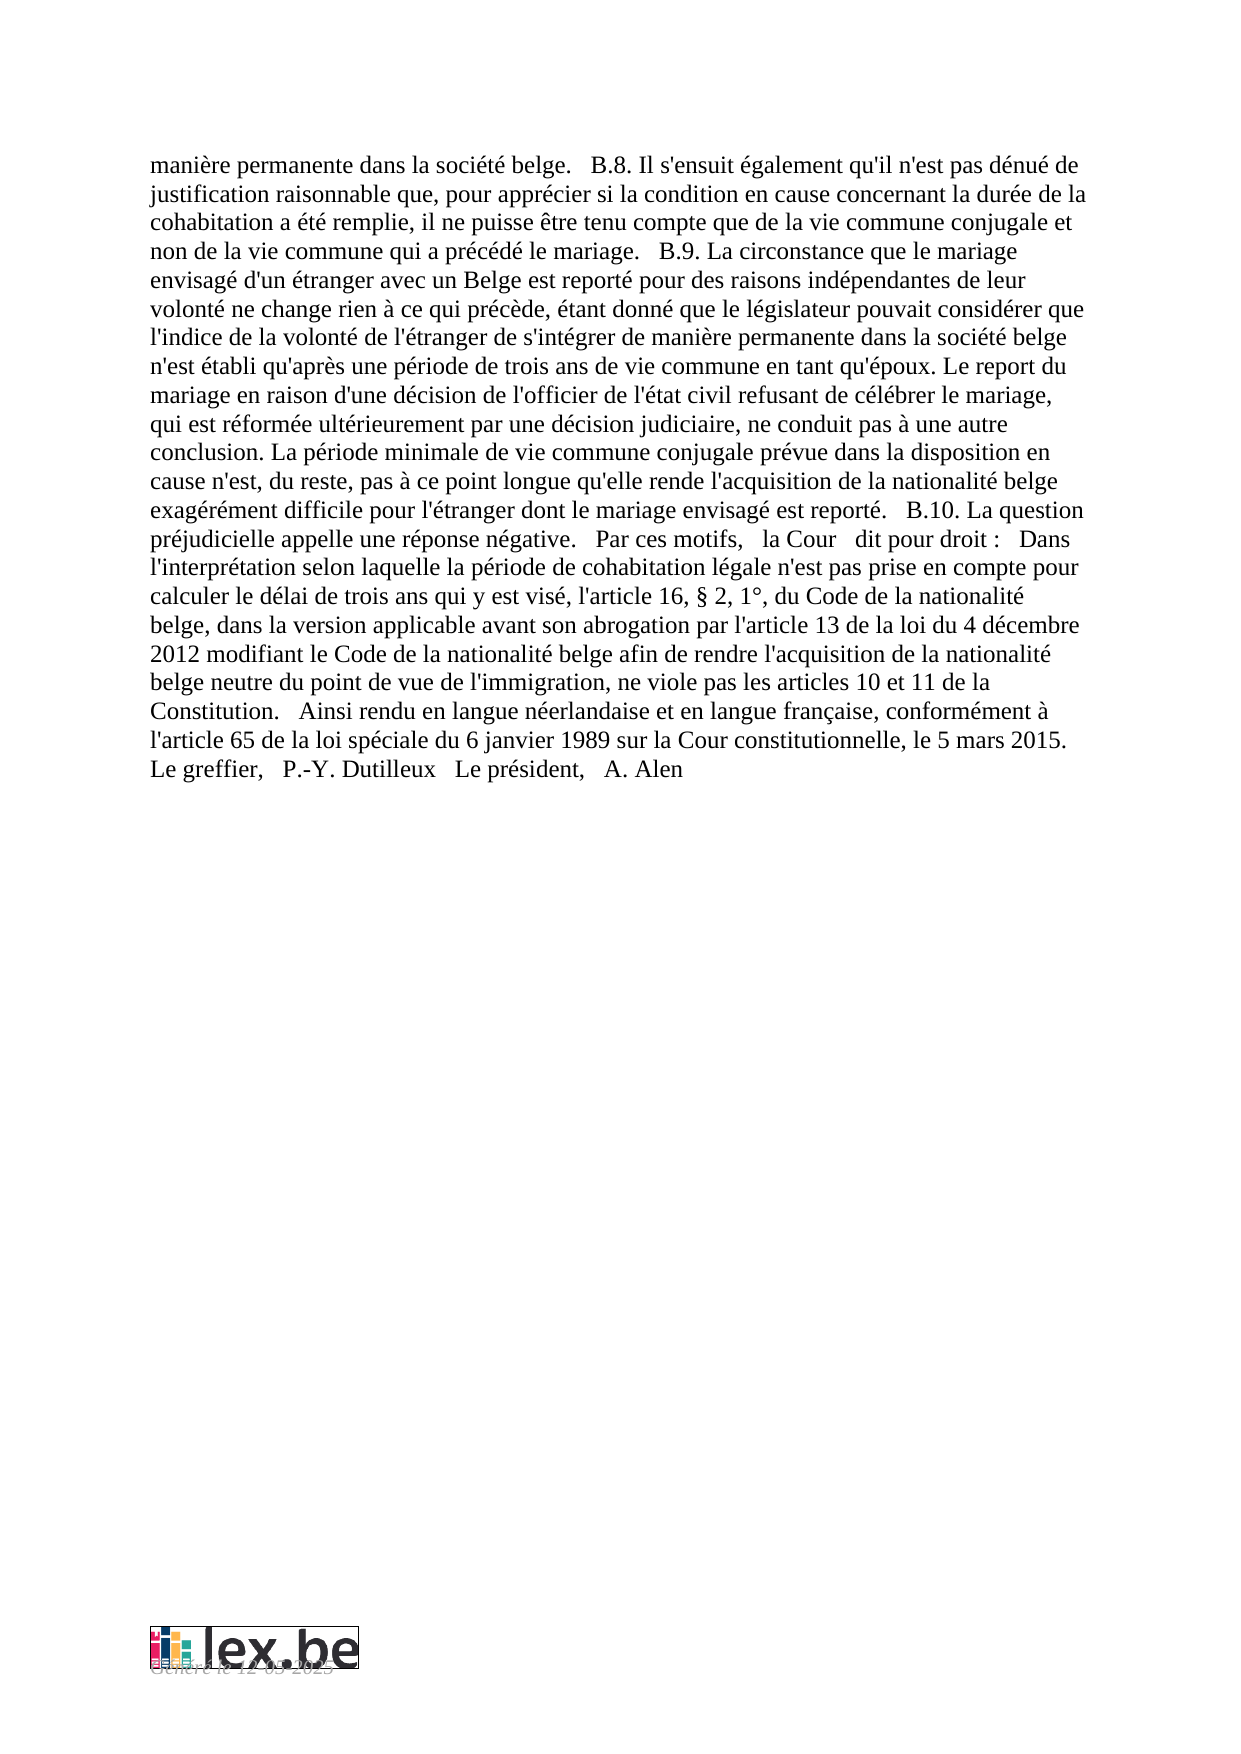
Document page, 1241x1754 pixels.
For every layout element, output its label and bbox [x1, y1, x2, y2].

picture [151, 1627, 358, 1668]
text [150, 150, 1090, 782]
